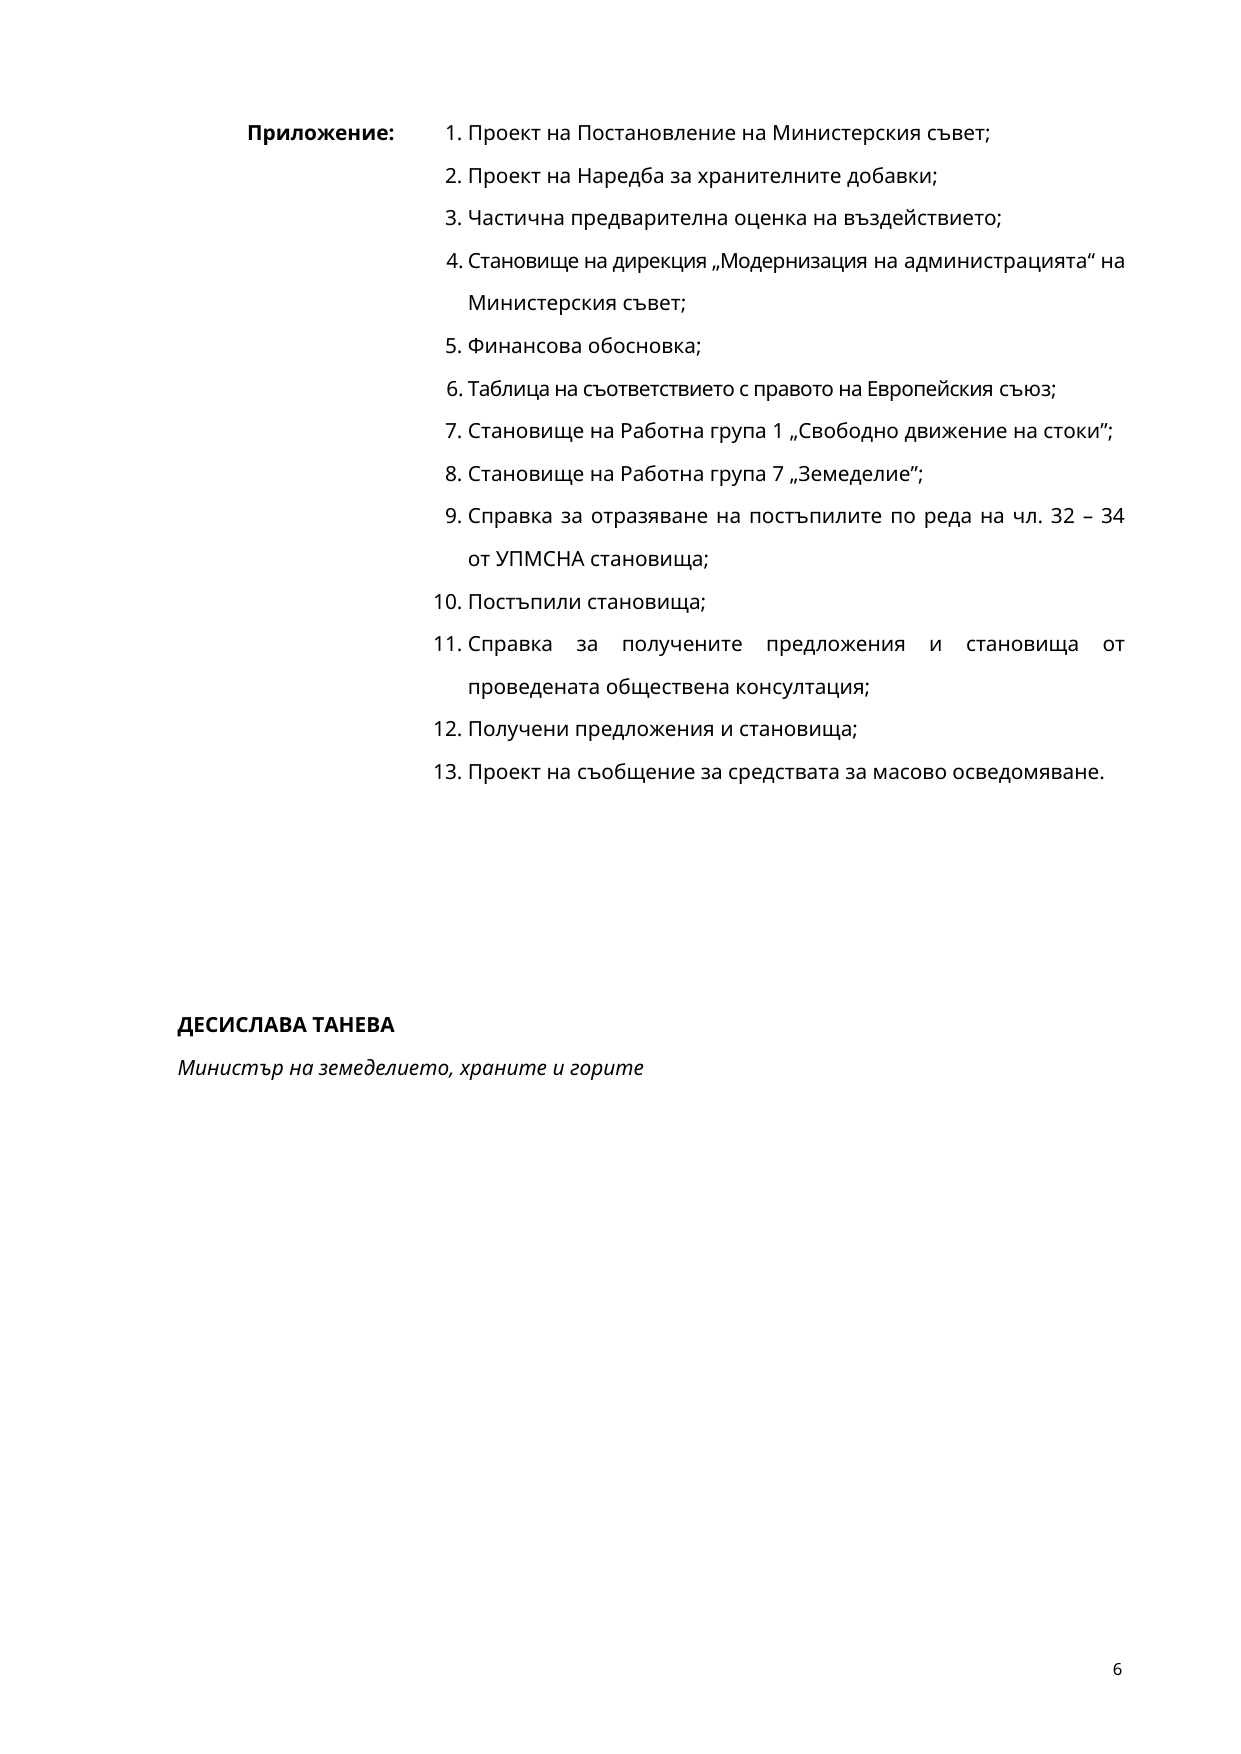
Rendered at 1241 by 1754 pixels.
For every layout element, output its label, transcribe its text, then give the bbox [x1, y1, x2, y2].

text ДЕСИСЛАВА ТАНЕВА [177, 1011, 1122, 1039]
table_header Приложение: [236, 118, 421, 798]
text Министър на земеделието, храните и горите [177, 1053, 1122, 1082]
table_header Проект на Постановление на Министерския съвет; Проект на Наредба за хранителните добавки; Частична предварителна оценка на въздействието; Становище на дирекция „Модернизация на администрацията“ на Министерския съвет; Финансова обосновка; Таблица на съответствието с правото на Европейския съюз; Становище на Работна група 1 „Свободно движение на стоки”; Становище на Работна група 7 „Земеделие”; Справка за отразяване на постъпилите по реда на чл. 32 – 34 от УПМСНА становища; Постъпили становища; Справка за получените предложения и становища от проведената обществена консултация; Получени предложения и становища; Проект на съобщение за средствата за масово осведомяване. [421, 118, 1137, 798]
